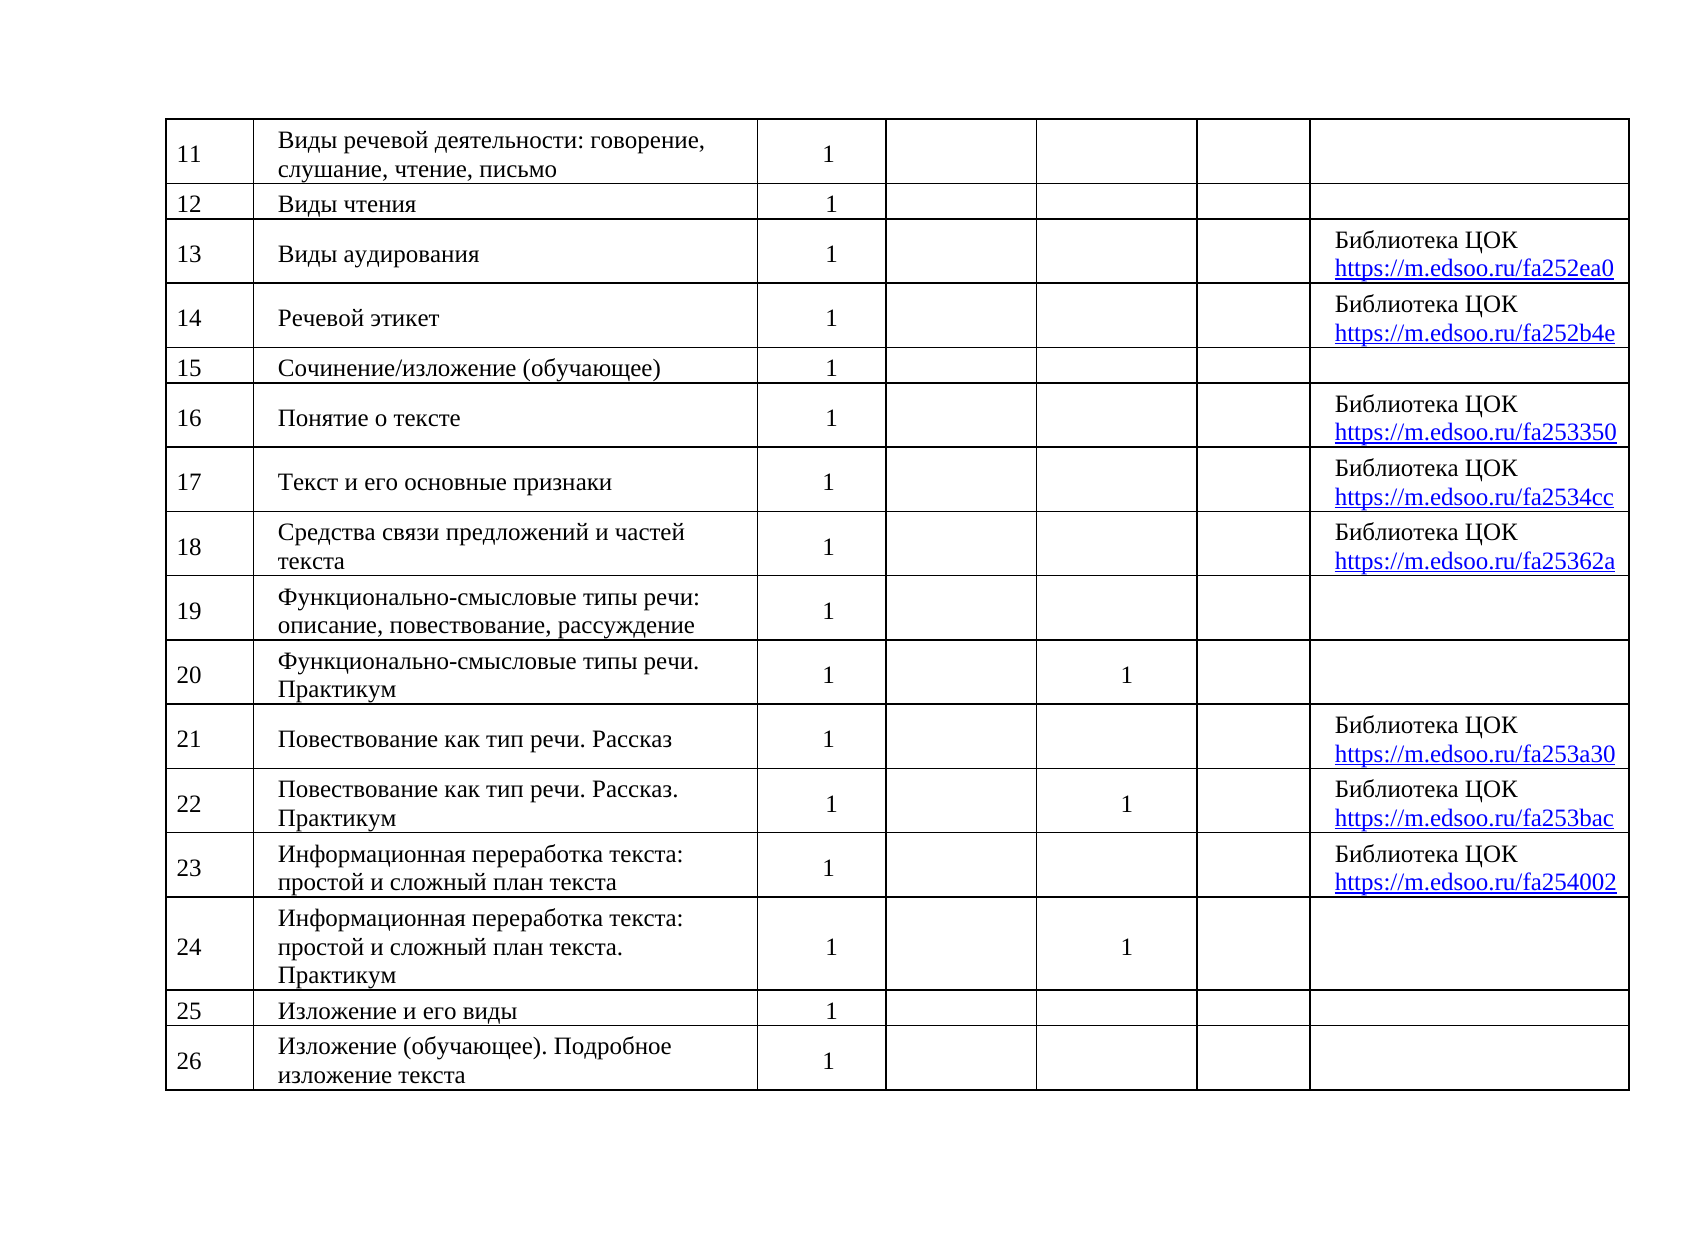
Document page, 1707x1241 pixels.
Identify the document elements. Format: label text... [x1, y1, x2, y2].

table_cell [1037, 448, 1196, 511]
table_cell 22 [167, 769, 253, 832]
table_cell [887, 184, 1036, 218]
table_cell [1311, 991, 1628, 1025]
table_cell [887, 348, 1036, 382]
table_cell [887, 833, 1036, 896]
table_cell [1198, 705, 1309, 768]
table_cell [1198, 448, 1309, 511]
table_cell Информационная переработка текста: простой и сложный план текста [254, 833, 757, 896]
table_cell 20 [167, 641, 253, 703]
table_cell 17 [167, 448, 253, 511]
table_cell Повествование как тип речи. Рассказ. Практикум [254, 769, 757, 832]
table_cell 1 [1037, 769, 1196, 832]
table_cell [1311, 898, 1628, 989]
table_cell [887, 512, 1036, 575]
table_cell Библиотека ЦОК https://m.edsoo.ru/fa252b4e [1311, 284, 1628, 346]
table_cell [887, 220, 1036, 282]
table_cell Повествование как тип речи. Рассказ [254, 705, 757, 768]
table_cell 13 [167, 220, 253, 282]
table_cell [1311, 576, 1628, 639]
table_cell 1 [758, 1026, 885, 1089]
table_cell [1198, 120, 1309, 182]
table_cell [887, 705, 1036, 768]
table_cell 12 [167, 184, 253, 218]
table_cell [1037, 284, 1196, 346]
table_cell 16 [167, 384, 253, 446]
table_cell 14 [167, 284, 253, 346]
table_cell [1311, 348, 1628, 382]
table_cell 18 [167, 512, 253, 575]
table_cell 1 [758, 641, 885, 703]
table_cell [1198, 991, 1309, 1025]
table_cell 1 [758, 220, 885, 282]
table_cell [1311, 120, 1628, 182]
table_cell 26 [167, 1026, 253, 1089]
table_cell [1198, 284, 1309, 346]
table_cell [887, 448, 1036, 511]
table_cell Средства связи предложений и частей текста [254, 512, 757, 575]
table_cell Информационная переработка текста: простой и сложный план текста. Практикум [254, 898, 757, 989]
table_cell 24 [167, 898, 253, 989]
table_cell 1 [758, 120, 885, 182]
table_cell Речевой этикет [254, 284, 757, 346]
table_cell Библиотека ЦОК https://m.edsoo.ru/fa2534cc [1311, 448, 1628, 511]
table_cell Библиотека ЦОК https://m.edsoo.ru/fa253a30 [1311, 705, 1628, 768]
table_cell 1 [758, 348, 885, 382]
table_cell Изложение (обучающее). Подробное изложение текста [254, 1026, 757, 1089]
table_cell 1 [1037, 641, 1196, 703]
table_cell [887, 384, 1036, 446]
table_cell 19 [167, 576, 253, 639]
table_cell Виды аудирования [254, 220, 757, 282]
table_cell [1198, 512, 1309, 575]
table_cell 1 [758, 512, 885, 575]
table_cell Функционально-смысловые типы речи: описание, повествование, рассуждение [254, 576, 757, 639]
table_cell [1198, 769, 1309, 832]
table_cell Библиотека ЦОК https://m.edsoo.ru/fa253350 [1311, 384, 1628, 446]
table_cell Текст и его основные признаки [254, 448, 757, 511]
table_cell 1 [758, 705, 885, 768]
table_cell 1 [758, 448, 885, 511]
table_cell 11 [167, 120, 253, 182]
table_cell [887, 284, 1036, 346]
table_cell 21 [167, 705, 253, 768]
table_cell [1198, 833, 1309, 896]
table_cell [887, 1026, 1036, 1089]
table_cell 1 [758, 184, 885, 218]
table_cell [887, 641, 1036, 703]
table_cell Виды чтения [254, 184, 757, 218]
table_cell Библиотека ЦОК https://m.edsoo.ru/fa25362a [1311, 512, 1628, 575]
table_cell 1 [758, 284, 885, 346]
table_cell [887, 576, 1036, 639]
table_cell [1198, 576, 1309, 639]
table_cell [887, 120, 1036, 182]
table_cell Понятие о тексте [254, 384, 757, 446]
table_cell Библиотека ЦОК https://m.edsoo.ru/fa254002 [1311, 833, 1628, 896]
table_cell 15 [167, 348, 253, 382]
table_cell [1198, 348, 1309, 382]
table_cell [887, 898, 1036, 989]
table_cell [1037, 576, 1196, 639]
table_cell [1037, 348, 1196, 382]
table_cell [1198, 641, 1309, 703]
table_cell [1198, 220, 1309, 282]
table_cell [1037, 1026, 1196, 1089]
table_cell 25 [167, 991, 253, 1025]
table_cell [1198, 384, 1309, 446]
table_cell Сочинение/изложение (обучающее) [254, 348, 757, 382]
table_cell [1311, 1026, 1628, 1089]
table_cell [1198, 898, 1309, 989]
table_cell [1198, 184, 1309, 218]
table_cell [1037, 512, 1196, 575]
table_cell [1037, 220, 1196, 282]
table_cell [1037, 120, 1196, 182]
table_cell 1 [758, 898, 885, 989]
table_cell [887, 991, 1036, 1025]
table_cell [887, 769, 1036, 832]
table_cell 1 [758, 769, 885, 832]
table_cell 1 [758, 991, 885, 1025]
table_cell [1037, 184, 1196, 218]
table_cell Библиотека ЦОК https://m.edsoo.ru/fa252ea0 [1311, 220, 1628, 282]
table_cell 1 [758, 384, 885, 446]
table_cell [1037, 991, 1196, 1025]
table_cell [1311, 184, 1628, 218]
table_cell Виды речевой деятельности: говорение, слушание, чтение, письмо [254, 120, 757, 182]
table_cell 1 [758, 576, 885, 639]
table_cell [1198, 1026, 1309, 1089]
table_cell Библиотека ЦОК https://m.edsoo.ru/fa253bac [1311, 769, 1628, 832]
table_cell Функционально-смысловые типы речи. Практикум [254, 641, 757, 703]
table_cell 1 [1037, 898, 1196, 989]
table_cell 23 [167, 833, 253, 896]
table_cell Изложение и его виды [254, 991, 757, 1025]
table_cell 1 [758, 833, 885, 896]
table_cell [1311, 641, 1628, 703]
table_cell [1037, 384, 1196, 446]
table_cell [1037, 705, 1196, 768]
table_cell [1037, 833, 1196, 896]
